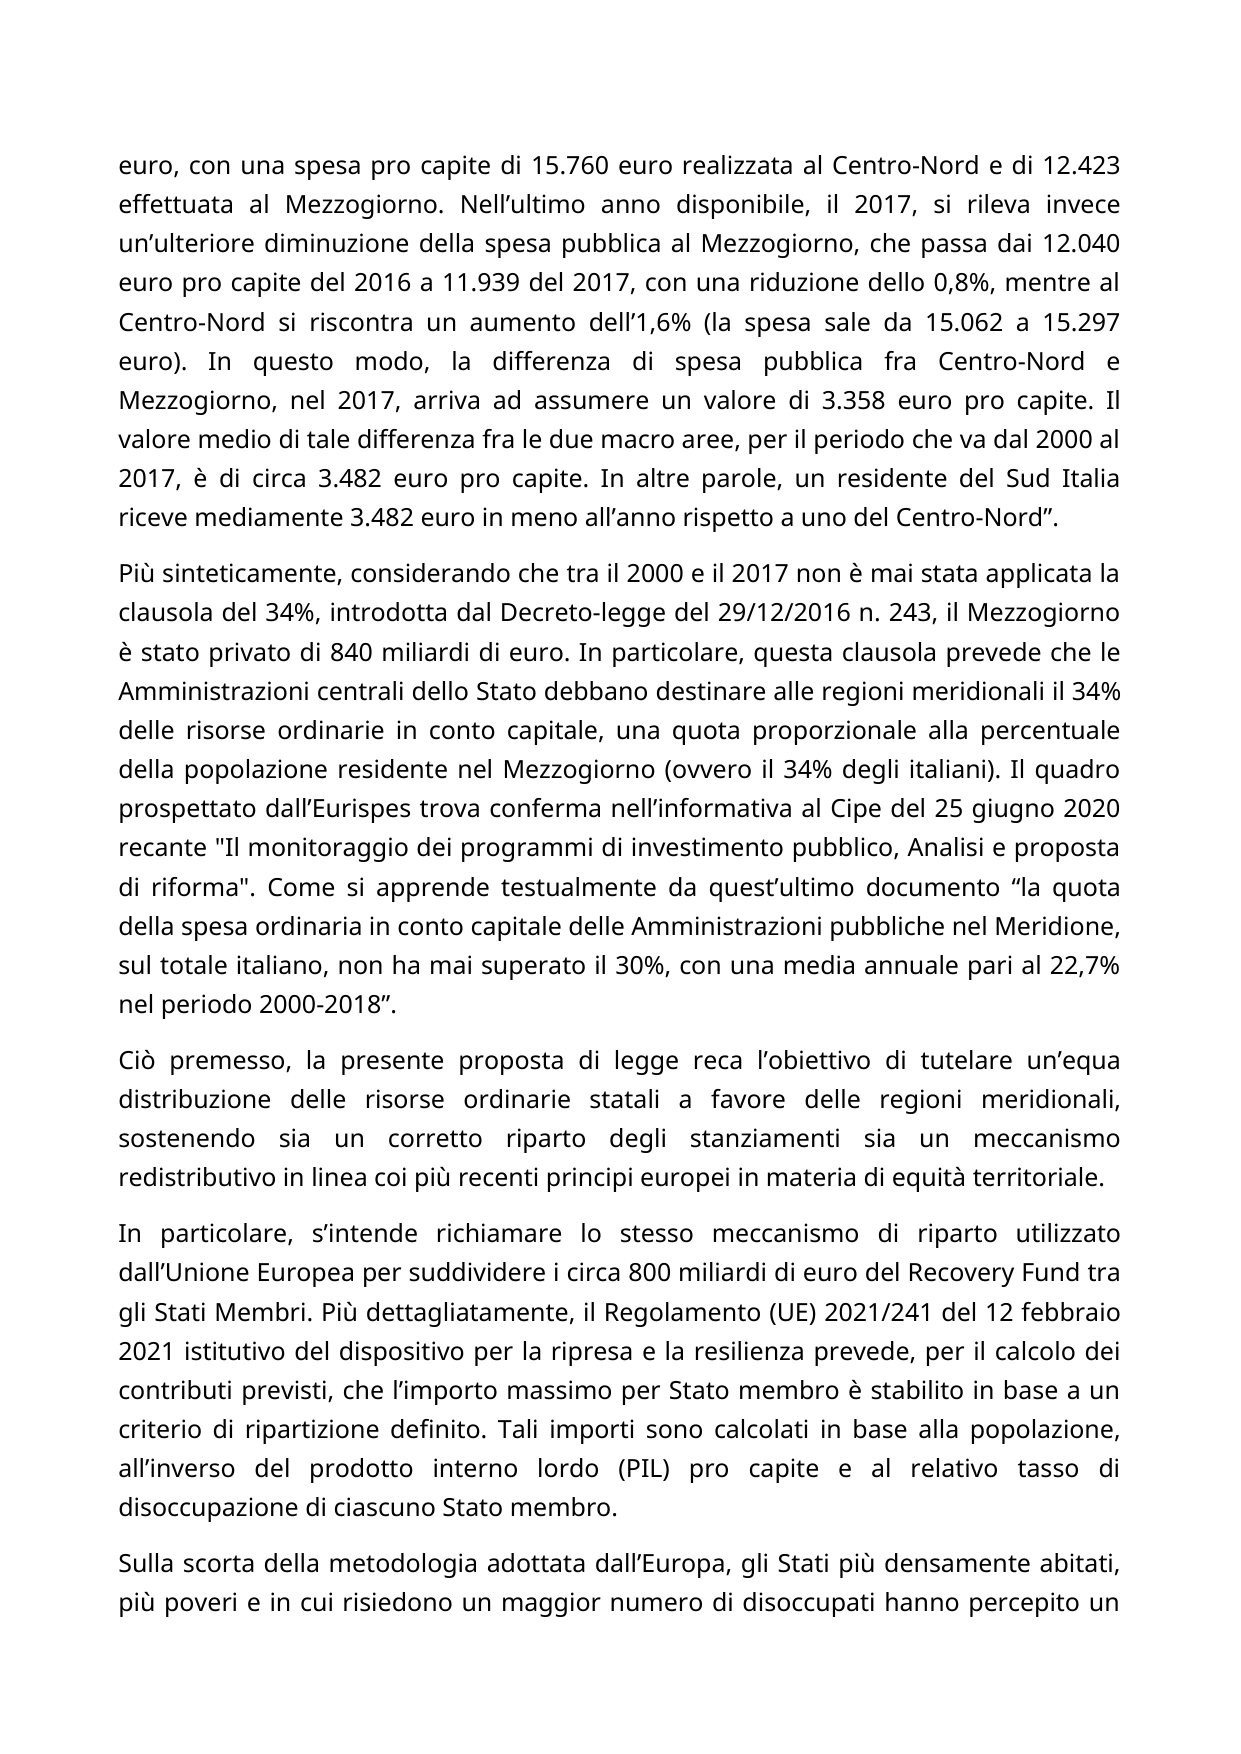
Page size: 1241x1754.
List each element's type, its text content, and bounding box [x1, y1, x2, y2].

text In particolare, s’intende richiamare lo stesso meccanismo di riparto utilizzato dall’Unione Europea per suddividere i circa 800 miliardi di euro del Recovery Fund tra gli Stati Membri. Più dettagliatamente, il Regolamento (UE) 2021/241 del 12 febbraio 2021 istitutivo del dispositivo per la ripresa e la resilienza prevede, per il calcolo dei contributi previsti, che l’importo massimo per Stato membro è stabilito in base a un criterio di ripartizione definito. Tali importi sono calcolati in base alla popolazione, all’inverso del prodotto interno lordo (PIL) pro capite e al relativo tasso di disoccupazione di ciascuno Stato membro. [118, 1216, 1122, 1524]
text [118, 1546, 1122, 1619]
text Ciò premesso, la presente proposta di legge reca l’obiettivo di tutelare un’equa distribuzione delle risorse ordinarie statali a favore delle regioni meridionali, sostenendo sia un corretto riparto degli stanziamenti sia un meccanismo redistributivo in linea coi più recenti principi europei in materia di equità territoriale. [118, 1043, 1122, 1194]
text Più sinteticamente, considerando che tra il 2000 e il 2017 non è mai stata applicata la clausola del 34%, introdotta dal Decreto-legge del 29/12/2016 n. 243, il Mezzogiorno è stato privato di 840 miliardi di euro. In particolare, questa clausola prevede che le Amministrazioni centrali dello Stato debbano destinare alle regioni meridionali il 34% delle risorse ordinarie in conto capitale, una quota proporzionale alla percentuale della popolazione residente nel Mezzogiorno (ovvero il 34% degli italiani). Il quadro prospettato dall’Eurispes trova conferma nell’informativa al Cipe del 25 giugno 2020 recante "Il monitoraggio dei programmi di investimento pubblico, Analisi e proposta di riforma". Come si apprende testualmente da quest’ultimo documento “la quota della spesa ordinaria in conto capitale delle Amministrazioni pubbliche nel Meridione, sul totale italiano, non ha mai superato il 30%, con una media annuale pari al 22,7% nel periodo 2000-2018”. [118, 556, 1122, 1021]
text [118, 148, 1122, 534]
